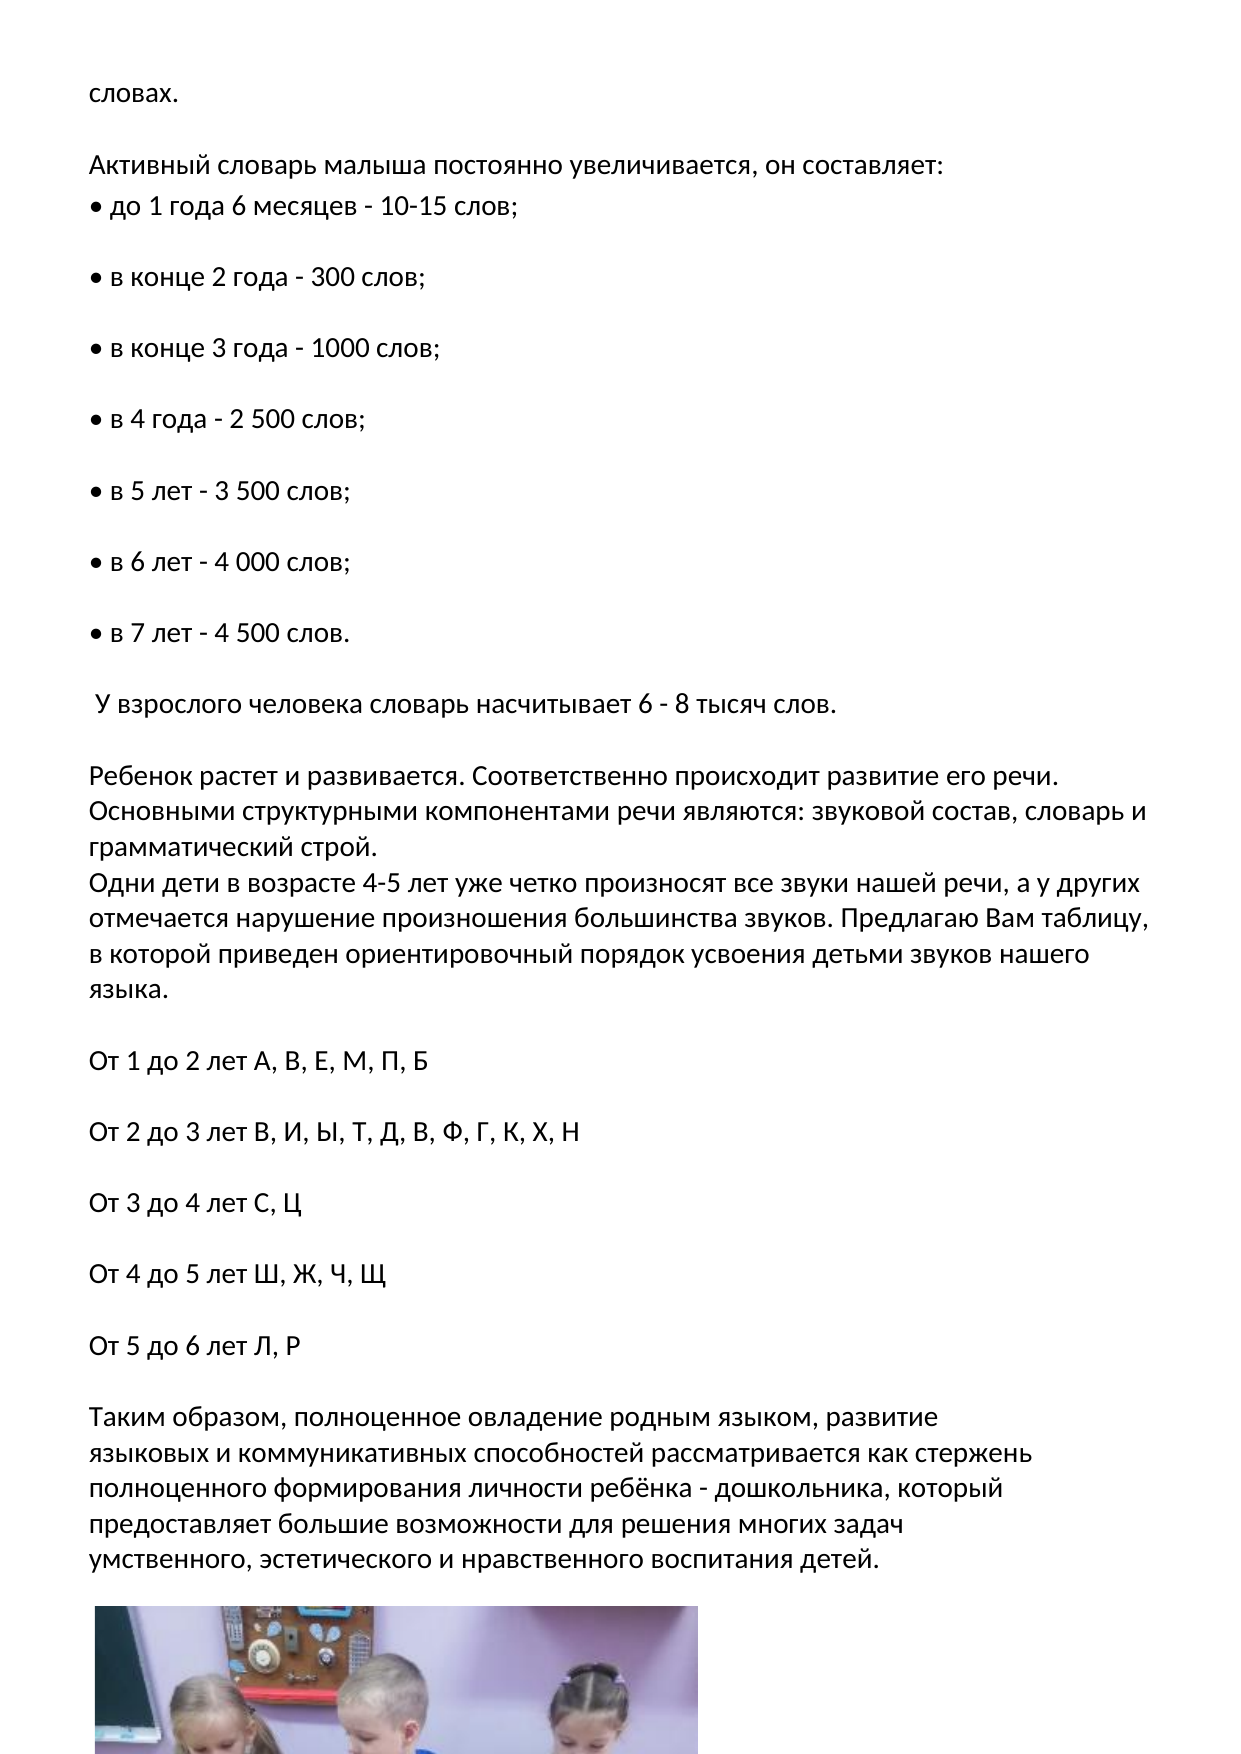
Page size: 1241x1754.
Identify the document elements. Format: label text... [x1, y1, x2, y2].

text От 2 до 3 лет В, И, Ы, Т, Д, В, Ф, Г, К, Х, Н [88, 1113, 1152, 1149]
text От 5 до 6 лет Л, Р [88, 1327, 1152, 1362]
text У взрослого человека словарь насчитывает 6 - 8 тысяч слов. [88, 686, 1152, 721]
text умственного, эстетического и нравственного воспитания детей. [88, 1541, 1152, 1576]
text От 4 до 5 лет Ш, Ж, Ч, Щ [88, 1256, 1152, 1291]
text Одни дети в возрасте 4-5 лет уже четко произносят все звуки нашей речи, а у других отмечается нарушение произношения большинства звуков. Предлагаю Вам таблицу, в которой приведен ориентировочный порядок усвоения детьми звуков нашего языка. [88, 864, 1152, 1006]
text Активный словарь малыша постоянно увеличивается, он составляет: [88, 146, 1152, 181]
text полноценного формирования личности ребёнка - дошкольника, который [88, 1469, 1152, 1505]
text • в 4 года - 2 500 слов; [88, 401, 1152, 436]
picture [94, 1606, 698, 1754]
text • до 1 года 6 месяцев - 10-15 слов; [88, 187, 1152, 222]
text • в 6 лет - 4 000 слов; [88, 543, 1152, 579]
text Таким образом, полноценное овладение родным языком, развитие [88, 1398, 1152, 1434]
text От 1 до 2 лет А, В, Е, М, П, Б [88, 1042, 1152, 1077]
text • в конце 3 года - 1000 слов; [88, 329, 1152, 365]
text • в конце 2 года - 300 слов; [88, 258, 1152, 294]
text языковых и коммуникативных способностей рассматривается как стержень [88, 1434, 1152, 1469]
text • в 5 лет - 3 500 слов; [88, 472, 1152, 507]
text От 3 до 4 лет С, Ц [88, 1184, 1152, 1220]
text словах. [88, 74, 1152, 142]
text Ребенок растет и развивается. Соответственно происходит развитие его речи. Основными структурными компонентами речи являются: звуковой состав, словарь и грамматический строй. [88, 757, 1152, 864]
text • в 7 лет - 4 500 слов. [88, 614, 1152, 650]
text предоставляет большие возможности для решения многих задач [88, 1505, 1152, 1541]
